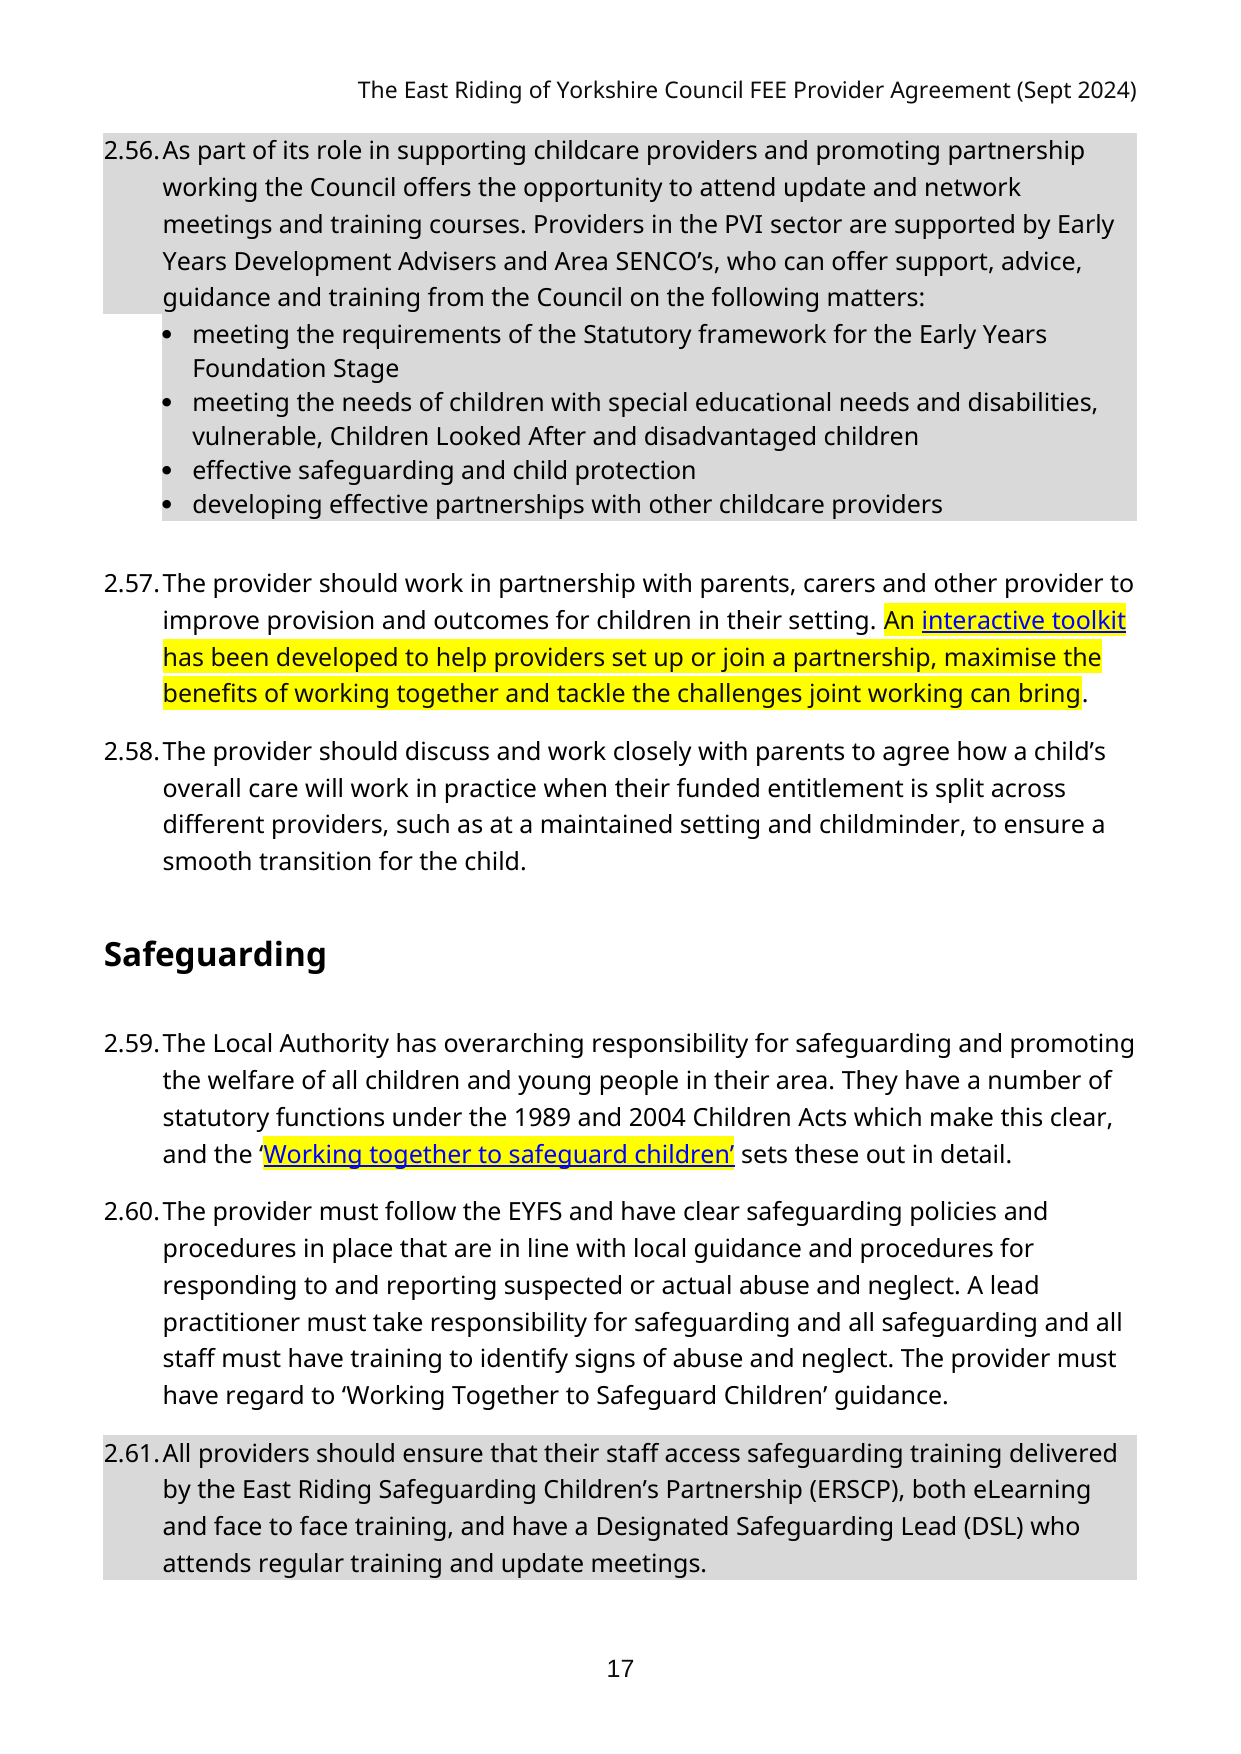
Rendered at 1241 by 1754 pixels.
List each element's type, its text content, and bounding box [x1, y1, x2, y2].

list meeting the requirements of the Statutory framework for the Early Years Foundation Stage [162, 317, 1137, 385]
list The provider must follow the EYFS and have clear safeguarding policies and procedures in place that are in line with local guidance and procedures for responding to and reporting suspected or actual abuse and neglect. A lead practitioner must take responsibility for safeguarding and all safeguarding and all staff must have training to identify signs of abuse and neglect. The provider must have regard to ‘Working Together to Safeguard Children’ guidance. [103, 1194, 1137, 1412]
list meeting the needs of children with special educational needs and disabilities, vulnerable, Children Looked After and disadvantaged children [162, 385, 1137, 453]
list The provider should work in partnership with parents, carers and other provider to improve provision and outcomes for children in their setting. An interactive toolkit has been developed to help providers set up or join a partnership, maximise the benefits of working together and tackle the challenges joint working can bring. [103, 566, 1137, 710]
list effective safeguarding and child protection [162, 453, 1137, 487]
list developing effective partnerships with other childcare providers [162, 487, 1137, 521]
list The Local Authority has overarching responsibility for safeguarding and promoting the welfare of all children and young people in their area. They have a number of statutory functions under the 1989 and 2004 Children Acts which make this clear, and the ‘Working together to safeguard children’ sets these out in detail. [103, 1026, 1137, 1170]
list All providers should ensure that their staff access safeguarding training delivered by the East Riding Safeguarding Children’s Partnership (ERSCP), both eLearning and face to face training, and have a Designated Safeguarding Lead (DSL) who attends regular training and update meetings. [103, 1435, 1137, 1580]
list The provider should discuss and work closely with parents to agree how a child’s overall care will work in practice when their funded entitlement is split across different providers, such as at a maintained setting and childminder, to ensure a smooth transition for the child. [103, 733, 1137, 878]
subtitle Safeguarding [103, 931, 1137, 976]
list As part of its role in supporting childcare providers and promoting partnership working the Council offers the opportunity to attend update and network meetings and training courses. Providers in the PVI sector are supported by Early Years Development Advisers and Area SENCO’s, who can offer support, advice, guidance and training from the Council on the following matters: [103, 133, 1137, 314]
